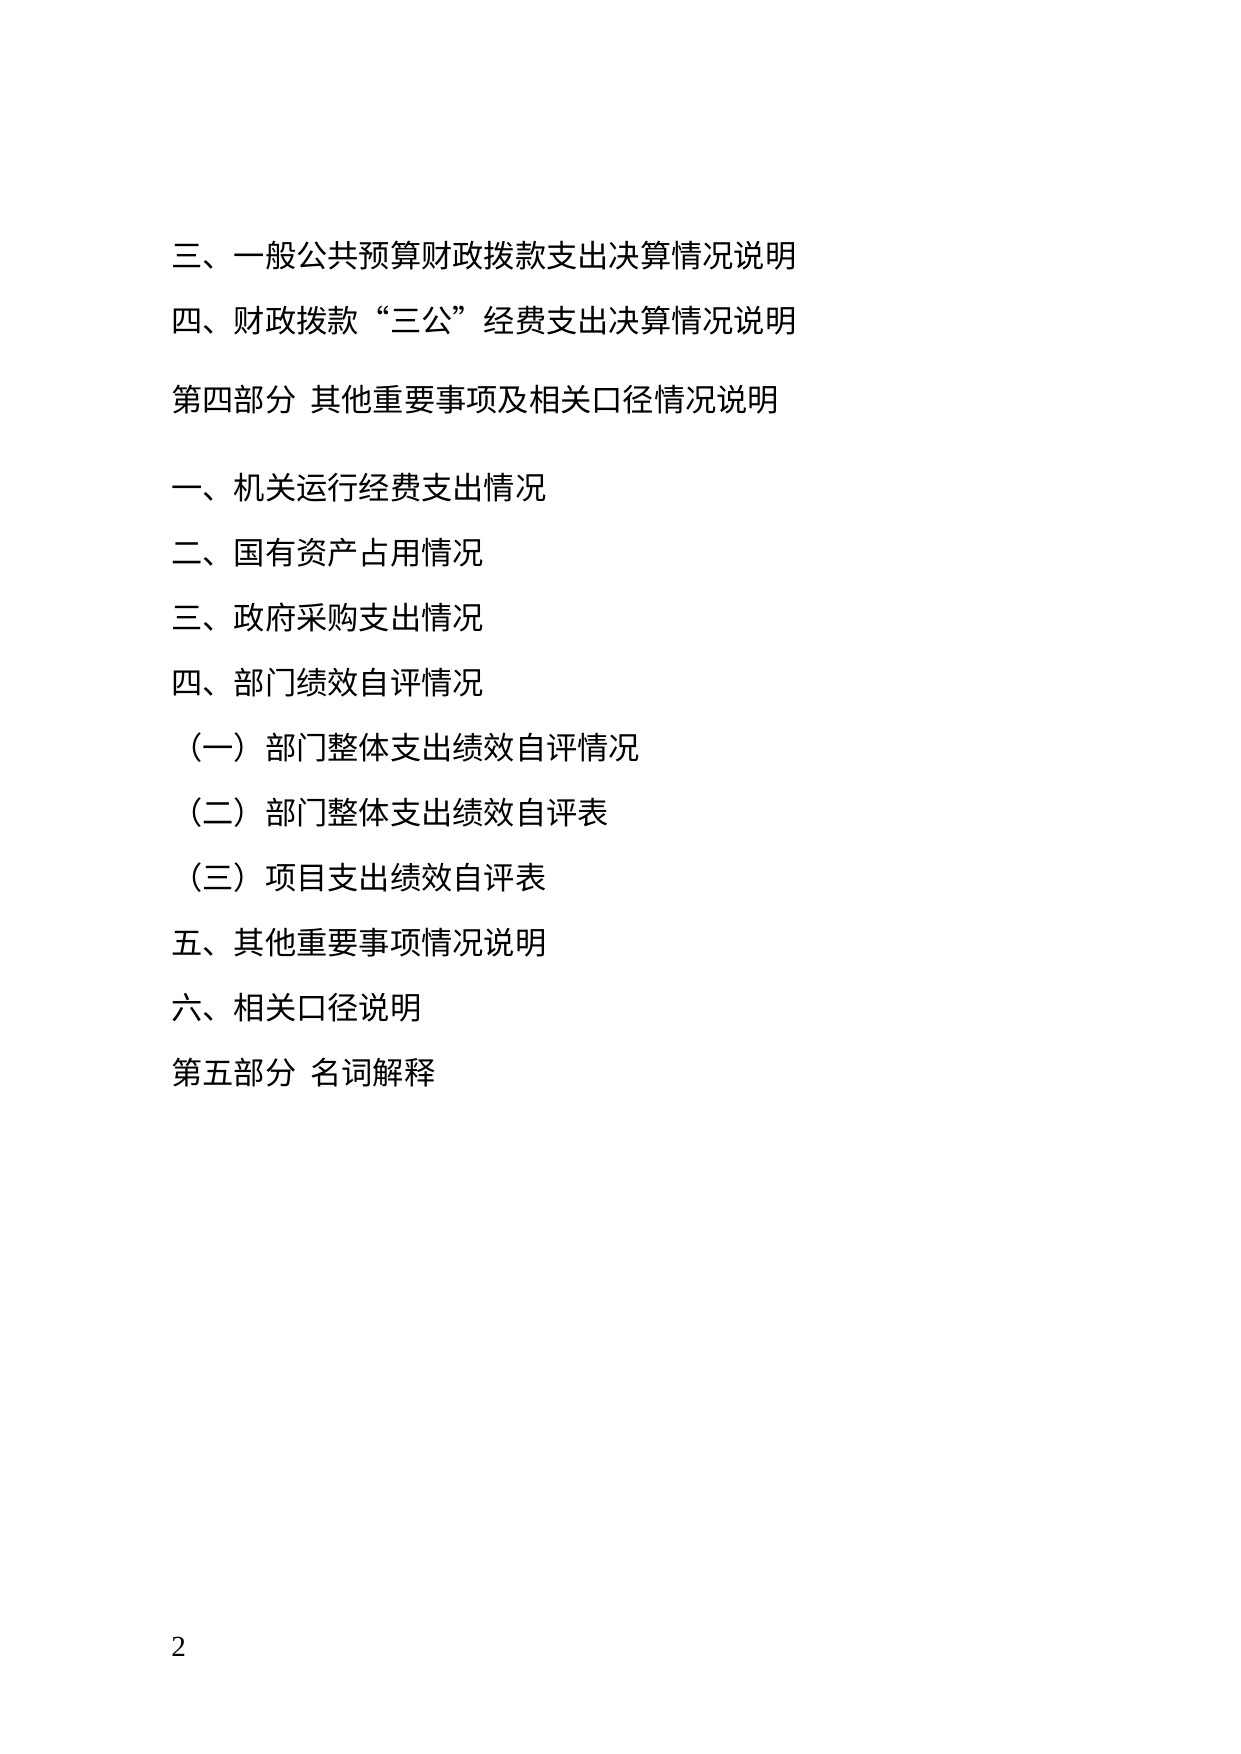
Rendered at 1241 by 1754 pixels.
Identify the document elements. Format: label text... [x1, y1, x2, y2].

text 第四部分 其他重要事项及相关口径情况说明 [171, 375, 1092, 420]
text 四、部门绩效自评情况 [171, 648, 1092, 713]
text 三、一般公共预算财政拨款支出决算情况说明 [171, 221, 1092, 286]
text 一、机关运行经费支出情况 [171, 453, 1092, 518]
text （二）部门整体支出绩效自评表 [171, 778, 1092, 843]
text 五、其他重要事项情况说明 [171, 908, 1092, 973]
text 四、财政拨款“三公”经费支出决算情况说明 [171, 296, 1092, 342]
text 三、政府采购支出情况 [171, 583, 1092, 648]
text （三）项目支出绩效自评表 [171, 843, 1092, 908]
text 二、国有资产占用情况 [171, 518, 1092, 583]
text 六、相关口径说明 [171, 973, 1092, 1038]
text （一）部门整体支出绩效自评情况 [171, 713, 1092, 778]
text 第五部分 名词解释 [171, 1048, 1092, 1093]
